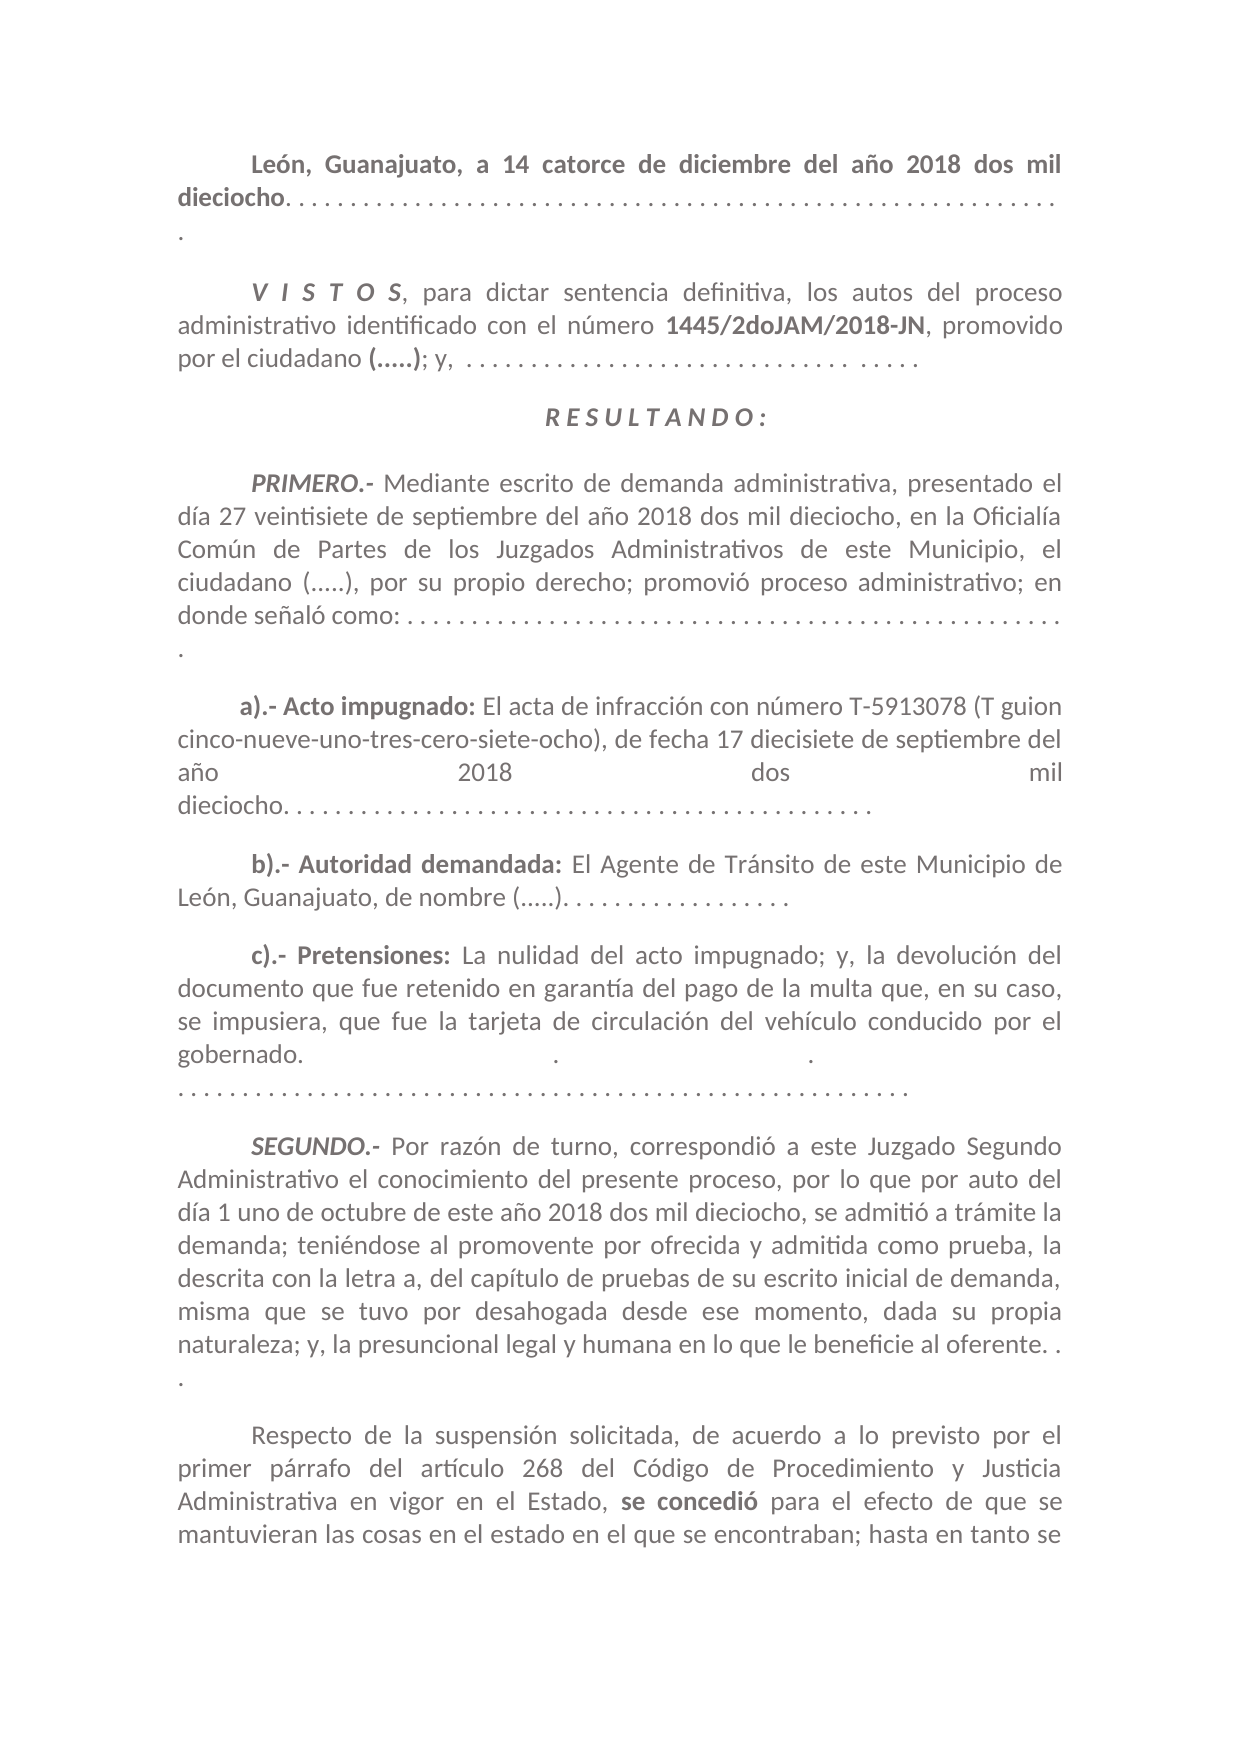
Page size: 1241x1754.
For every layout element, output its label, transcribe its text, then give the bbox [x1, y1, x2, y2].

text SEGUNDO.- Por razón de turno, correspondió a este Juzgado Segundo Administrativo el conocimiento del presente proceso, por lo que por auto del día 1 uno de octubre de este año 2018 dos mil dieciocho, se admitió a trámite la demanda; teniéndose al promovente por ofrecida y admitida como prueba, la descrita con la letra a, del capítulo de pruebas de su escrito inicial de demanda, misma que se tuvo por desahogada desde ese momento, dada su propia naturaleza; y, la presuncional legal y humana en lo que le beneficie al oferente. . . [177, 1129, 1063, 1393]
text b).- Autoridad demandada: El Agente de Tránsito de este Municipio de León, Guanajuato, de nombre (.....). . . . . . . . . . . . . . . . . . [177, 847, 1063, 913]
text R E S U L T A N D O : [177, 400, 1063, 433]
text León, Guanajuato, a 14 catorce de diciembre del año 2018 dos mil dieciocho. . . . . . . . . . . . . . . . . . . . . . . . . . . . . . . . . . . . . . . . . . . . . . . . . . . . . . . . . . . . . [177, 148, 1063, 247]
text a).- Acto impugnado: El acta de infracción con número T-5913078 (T guion cinco-nueve-uno-tres-cero-siete-ocho), de fecha 17 diecisiete de septiembre del año 2018 dos mil dieciocho. . . . . . . . . . . . . . . . . . . . . . . . . . . . . . . . . . . . . . . . . . . . . . [177, 689, 1063, 822]
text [177, 1418, 1063, 1551]
text V I S T O S, para dictar sentencia definitiva, los autos del proceso administrativo identificado con el número 1445/2doJAM/2018-JN, promovido por el ciudadano (.....); y, . . . . . . . . . . . . . . . . . . . . . . . . . . . . . . . . . . . [177, 275, 1063, 374]
text c).- Pretensiones: La nulidad del acto impugnado; y, la devolución del documento que fue retenido en garantía del pago de la multa que, en su caso, se impusiera, que fue la tarjeta de circulación del vehículo conducido por el gobernado. . . . . . . . . . . . . . . . . . . . . . . . . . . . . . . . . . . . . . . . . . . . . . . . . . . . . . . . . . . . [177, 938, 1063, 1103]
text PRIMERO.- Mediante escrito de demanda administrativa, presentado el día 27 veintisiete de septiembre del año 2018 dos mil dieciocho, en la Oficialía Común de Partes de los Juzgados Administrativos de este Municipio, el ciudadano (.....), por su propio derecho; promovió proceso administrativo; en donde señaló como: . . . . . . . . . . . . . . . . . . . . . . . . . . . . . . . . . . . . . . . . . . . . . . . . . . . . [177, 466, 1063, 664]
